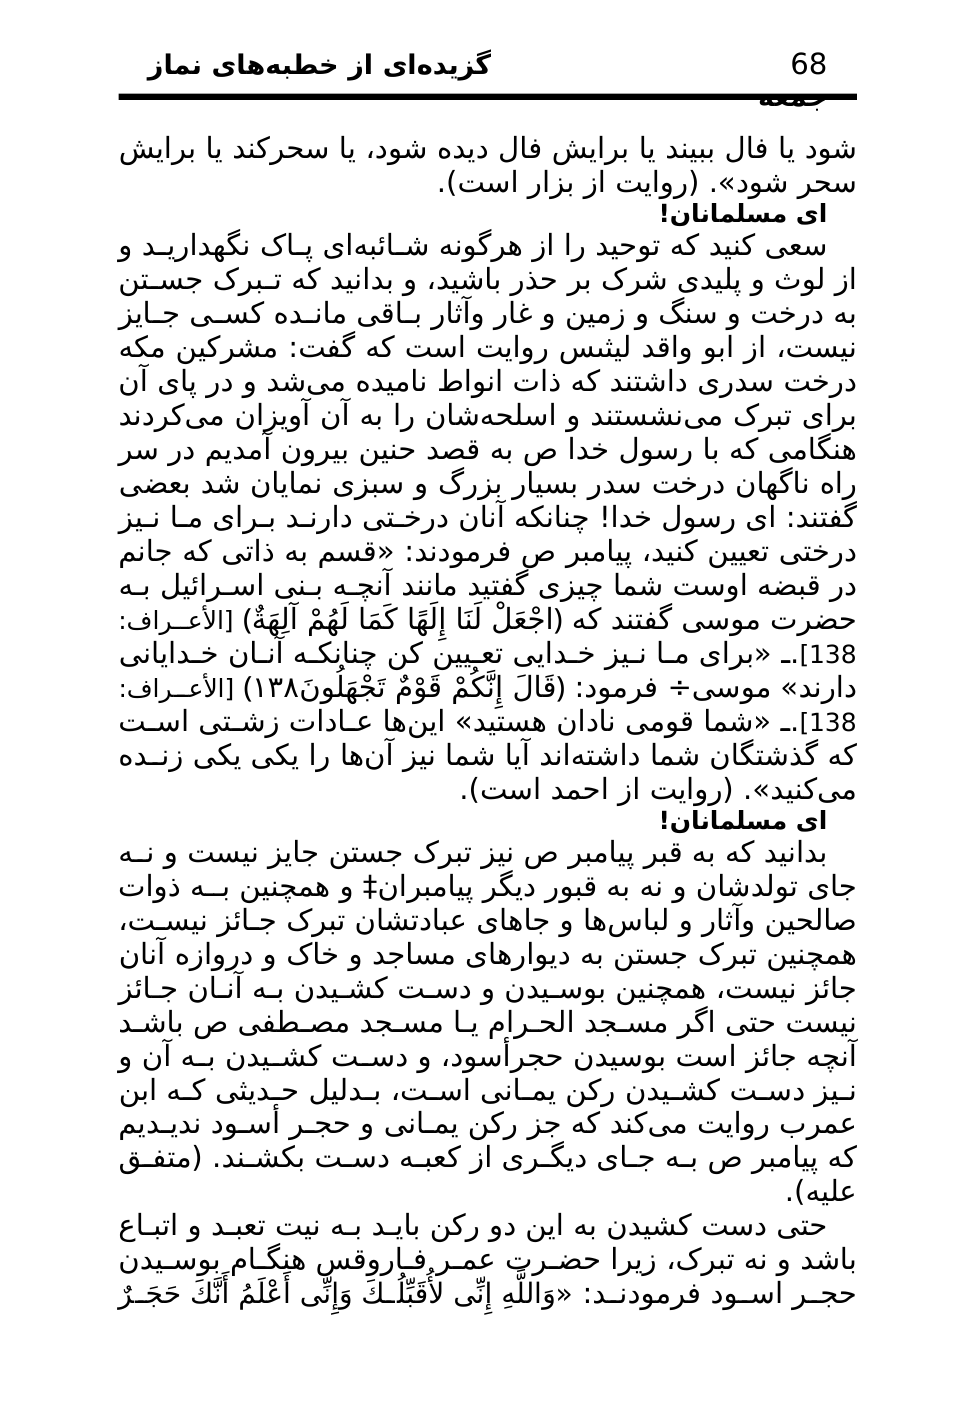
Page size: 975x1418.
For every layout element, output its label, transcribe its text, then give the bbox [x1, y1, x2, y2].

text بدانید که به قبر پیامبر ص نیز تبرک جستن جایز نیست و نه جاى تولدشان و نه به قبور دیگر پیامبران‡ و همچنین به ذوات صالحین وآثار و لباس‌ها و جاهاى عبادتشان تبرک جائز نیست، همچنین تبرک جستن به دیوارهاى مساجد و خاک و دروازه آنان جائز نیست، همچنین بوسیدن و دست کشیدن به آنان جائز نیست حتى اگر مسجد الحرام یا مسجد مصطفى ص باشد آنچه جائز است بوسیدن حجرأسود، و دست کشیدن به آن و نیز دست کشیدن رکن یمانى است، بدلیل حدیثى که ابن عمرب روایت مى‌کند که جز رکن یمانى و حجر أسود ندیدیم که پیامبر ص به جاى دیگرى از کعبه دست بکشند. (متفق علیه). [118, 835, 857, 1209]
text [118, 1209, 857, 1311]
text اى مسلمانان! [118, 199, 857, 229]
text اى مسلمانان! [118, 806, 857, 835]
text سعى کنید که توحید را از هرگونه شائبه‌اى پاک نگهدارید و از لوث و پلیدى شرک بر حذر باشید، و بدانید که تبرک جستن به درخت و سنگ و زمین و غار وآثار باقى مانده کسى جایز نیست، از ابو واقد لیثىس روایت است که گفت: مشرکین مکه درخت سدرى داشتند که ذات انواط نامیده مى‌شد و در پاى آن براى تبرک مى‌نشستند و اسلحه‌شان را به آن آویزان مى‌کردند هنگامى که با رسول خدا ص به قصد حنین بیرون آمدیم در سر راه ناگهان درخت سدر بسیار بزرگ و سبزى نمایان شد بعضى گفتند: اى رسول خدا! چنانکه آنان درختى دارند براى ما نیز درختى تعیین کنید، پیامبر ص فرمودند: «قسم به ذاتى که جانم در قبضه اوست شما چیزى گفتید مانند آنچه بنى اسرائیل به حضرت موسى گفتند که ﴿اجْعَلْ لَنَا إِلَهًا كَمَا لَهُمْ آلِهَةٌ﴾ [الأعراف: 138]. «براى ما نیز خدایى تعیین کن چنانکه آنان خدایانى دارند» موسى÷ فرمود: ﴿قَالَ إِنَّكُمْ قَوْمٌ تَجْهَلُونَ١٣٨﴾ [الأعراف: 138]. «شما قومى نادان هستید» این‌ها عادات زشتى است که گذشتگان شما داشته‌اند آیا شما نیز آن‌ها را یکى یکى زنده مى‌کنید». (روایت از احمد است). [118, 229, 857, 806]
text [118, 132, 857, 199]
